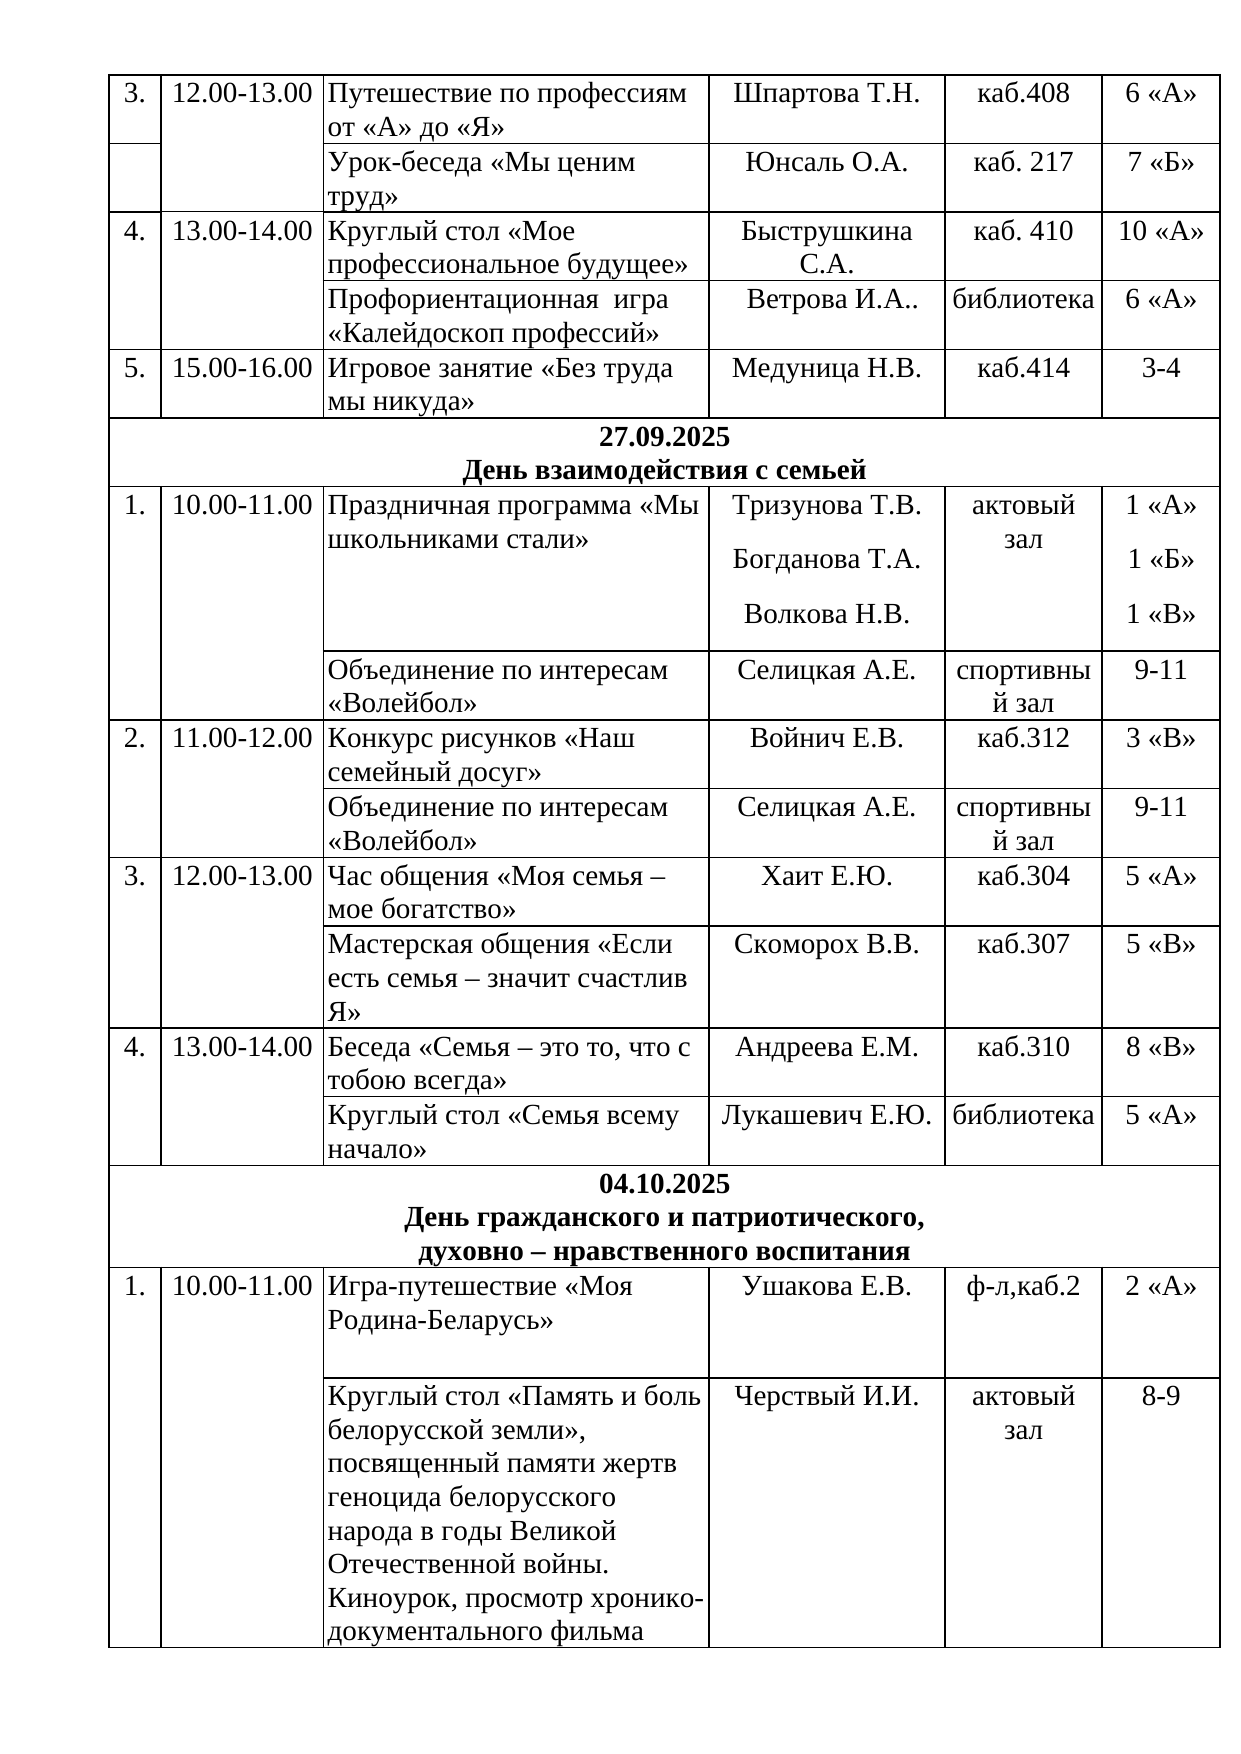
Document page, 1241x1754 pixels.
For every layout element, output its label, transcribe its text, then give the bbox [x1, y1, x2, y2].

table_cell 3-4 [1103, 350, 1219, 417]
table_cell Юнсаль О.А. [710, 144, 944, 211]
table_cell каб.408 [946, 76, 1101, 142]
table_cell Быструшкина С.А. [710, 213, 944, 280]
table_cell Праздничная программа «Мы школьниками стали» [324, 487, 708, 650]
table_cell Мастерская общения «Если есть семья – значит счастлив Я» [324, 927, 708, 1027]
table_cell ф-л,каб.2 [946, 1268, 1101, 1377]
table_cell [110, 280, 160, 348]
table_cell Скоморох В.В. [710, 927, 944, 1027]
table_cell 11.00-12.00 [162, 721, 323, 856]
table_cell 1. [110, 487, 160, 719]
table_cell библиотека [946, 281, 1101, 348]
table_cell Черствый И.И. [710, 1379, 944, 1647]
table_cell 8 «В» [1103, 1029, 1219, 1096]
table_cell 15.00-16.00 [162, 350, 323, 417]
table_cell библиотека [946, 1097, 1101, 1164]
table_cell актовый зал [946, 1379, 1101, 1647]
table_cell Селицкая А.Е. [710, 789, 944, 856]
table_cell 13.00-14.00 [162, 1029, 323, 1164]
table_cell Час общения «Моя семья – мое богатство» [324, 858, 708, 925]
table_cell каб.304 [946, 858, 1101, 925]
table_cell Круглый стол «Семья всему начало» [324, 1097, 708, 1164]
table_cell Медуница Н.В. [710, 350, 944, 417]
table_cell Урок-беседа «Мы ценим труд» [324, 144, 708, 211]
table_cell 2. [110, 721, 160, 856]
table_cell каб.307 [946, 927, 1101, 1027]
table_cell каб.414 [946, 350, 1101, 417]
table_cell Андреева Е.М. [710, 1029, 944, 1096]
table_cell Шпартова Т.Н. [710, 76, 944, 142]
table_cell 4. [110, 213, 160, 280]
table_cell 5 «А» [1103, 1097, 1219, 1164]
table_cell 12.00-13.00 [162, 76, 323, 211]
table_cell Путешествие по профессиям от «А» до «Я» [324, 76, 708, 142]
table_cell [110, 925, 160, 1027]
table_cell Ушакова Е.В. [710, 1268, 944, 1377]
table_cell 3. [110, 76, 160, 142]
table_cell каб. 217 [946, 144, 1101, 211]
table_cell 10.00-11.00 [162, 487, 323, 719]
table_cell [110, 144, 160, 211]
table_cell Игра-путешествие «Моя Родина-Беларусь» [324, 1268, 708, 1377]
table_cell 9-11 [1103, 652, 1219, 719]
table_cell Круглый стол «Мое профессиональное будущее» [324, 213, 708, 280]
table_cell 5 «А» [1103, 858, 1219, 925]
table_cell 3 «В» [1103, 721, 1219, 788]
table_cell каб. 410 [946, 213, 1101, 280]
table_cell актовый зал [946, 487, 1101, 650]
table_cell спортивный зал [946, 652, 1101, 719]
table_cell Тризунова Т.В. Богданова Т.А. Волкова Н.В. [710, 487, 944, 650]
table_cell 6 «А» [1103, 281, 1219, 348]
table_cell Объединение по интересам «Волейбол» [324, 789, 708, 856]
table_cell 4. [110, 1029, 160, 1096]
table_cell Лукашевич Е.Ю. [710, 1097, 944, 1164]
table_cell 6 «А» [1103, 76, 1219, 142]
table_cell каб.310 [946, 1029, 1101, 1096]
table_cell [110, 1096, 160, 1164]
table_cell 1. [110, 1268, 160, 1647]
table_cell Профориентационная игра «Калейдоскоп профессий» [324, 281, 708, 348]
table_cell 04.10.2025 День гражданского и патриотического, духовно – нравственного воспитания [110, 1166, 1219, 1267]
table_cell 5 «В» [1103, 927, 1219, 1027]
table_cell 2 «А» [1103, 1268, 1219, 1377]
table_cell 9-11 [1103, 789, 1219, 856]
table_cell 10.00-11.00 [162, 1268, 323, 1647]
table_cell 27.09.2025 День взаимодействия с семьей [110, 419, 1219, 486]
table_cell 1 «А» 1 «Б» 1 «В» [1103, 487, 1219, 650]
table_cell 13.00-14.00 [162, 212, 323, 348]
table_cell Войнич Е.В. [710, 721, 944, 788]
table_cell Селицкая А.Е. [710, 652, 944, 719]
table_cell Игровое занятие «Без труда мы никуда» [324, 350, 708, 417]
table_cell 7 «Б» [1103, 144, 1219, 211]
table_cell 12.00-13.00 [162, 858, 323, 1027]
table_cell Хаит Е.Ю. [710, 858, 944, 925]
table_cell 3. [110, 858, 160, 925]
table_cell 10 «А» [1103, 213, 1219, 280]
table_cell Объединение по интересам «Волейбол» [324, 652, 708, 719]
table_cell Конкурс рисунков «Наш семейный досуг» [324, 721, 708, 788]
table_cell спортивный зал [946, 789, 1101, 856]
table_cell каб.312 [946, 721, 1101, 788]
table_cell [324, 1379, 708, 1647]
table_cell 8-9 [1103, 1379, 1219, 1647]
table_cell 5. [110, 350, 160, 417]
table_cell Беседа «Семья – это то, что с тобою всегда» [324, 1029, 708, 1096]
table_cell Ветрова И.А.. [710, 281, 944, 348]
